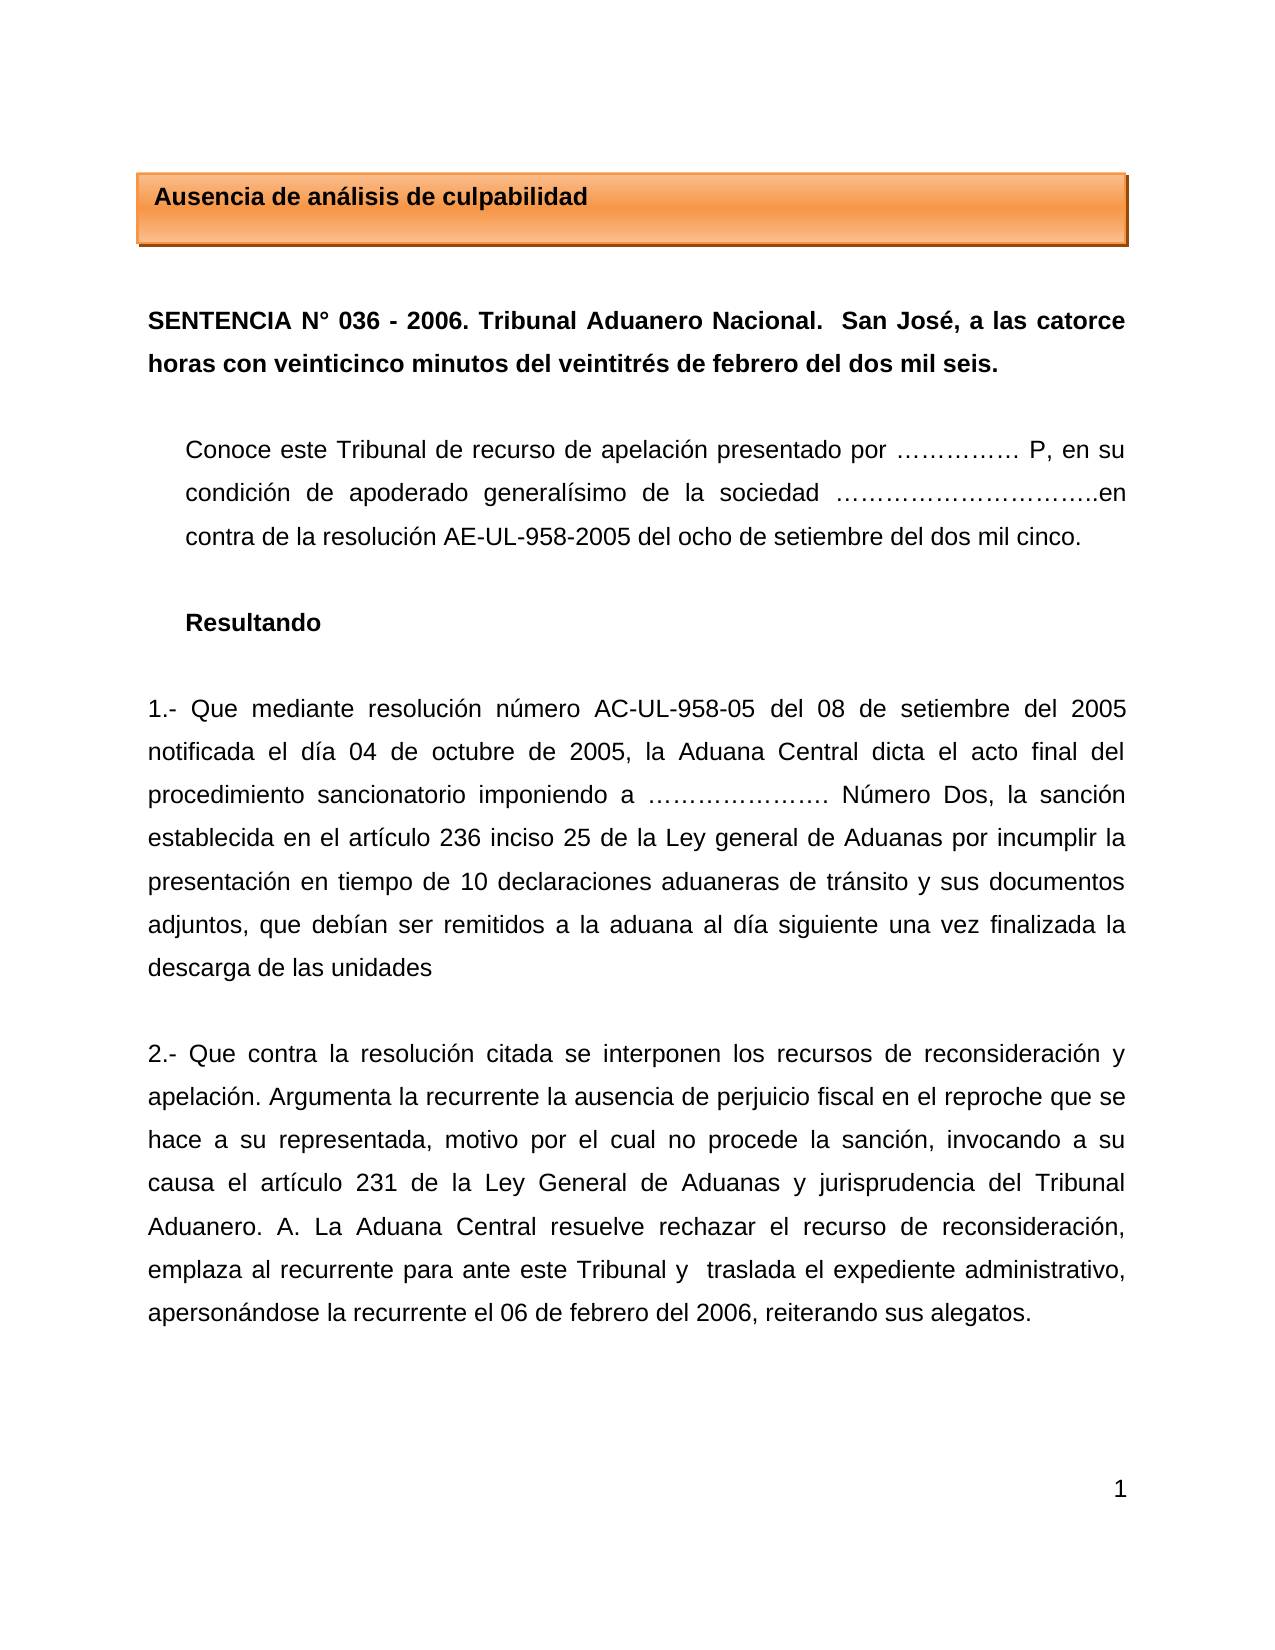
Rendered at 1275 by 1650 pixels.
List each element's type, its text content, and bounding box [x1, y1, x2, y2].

text 2.- Que contra la resolución citada se interponen los recursos de reconsideración y apelación. Argumenta la recurrente la ausencia de perjuicio fiscal en el reproche que se hace a su representada, motivo por el cual no procede la sanción, invocando a su causa el artículo 231 de de Aduanas y jurisprudencia del Tribunal Aduanero. A. resuelve rechazar el recurso de reconsideración, emplaza al recurrente para ante este Tribunal y traslada el expediente administrativo, apersonándose la recurrente el 06 de febrero del 2006, reiterando sus alegatos. [148, 1039, 1127, 1326]
text SENTENCIA N° 036 - 2006. Tribunal Aduanero Nacional. San José, a las catorce horas con veinticinco minutos del veintitrés de febrero del dos mil seis. [148, 306, 1127, 378]
subtitle Conoce este Tribunal de recurso de apelación presentado por …………… P, en su condición de apoderado generalísimo de la sociedad …………………………..en contra de la resolución AE-UL-958-2005 del ocho de setiembre del dos mil cinco. [185, 435, 1127, 550]
text 1.- Que mediante resolución número AC-UL-958-05 del 08 de setiembre del 2005 notificada el día 04 de octubre de 2005, dicta el acto final del procedimiento sancionatorio imponiendo a …………………. Número Dos, la sanción establecida en el artículo 236 inciso 25 de general de Aduanas por incumplir la presentación en tiempo de 10 declaraciones aduaneras de tránsito y sus documentos adjuntos, que debían ser remitidos a la aduana al día siguiente una vez finalizada la descarga de las unidades [148, 694, 1127, 981]
subtitle Resultando [185, 608, 1127, 636]
